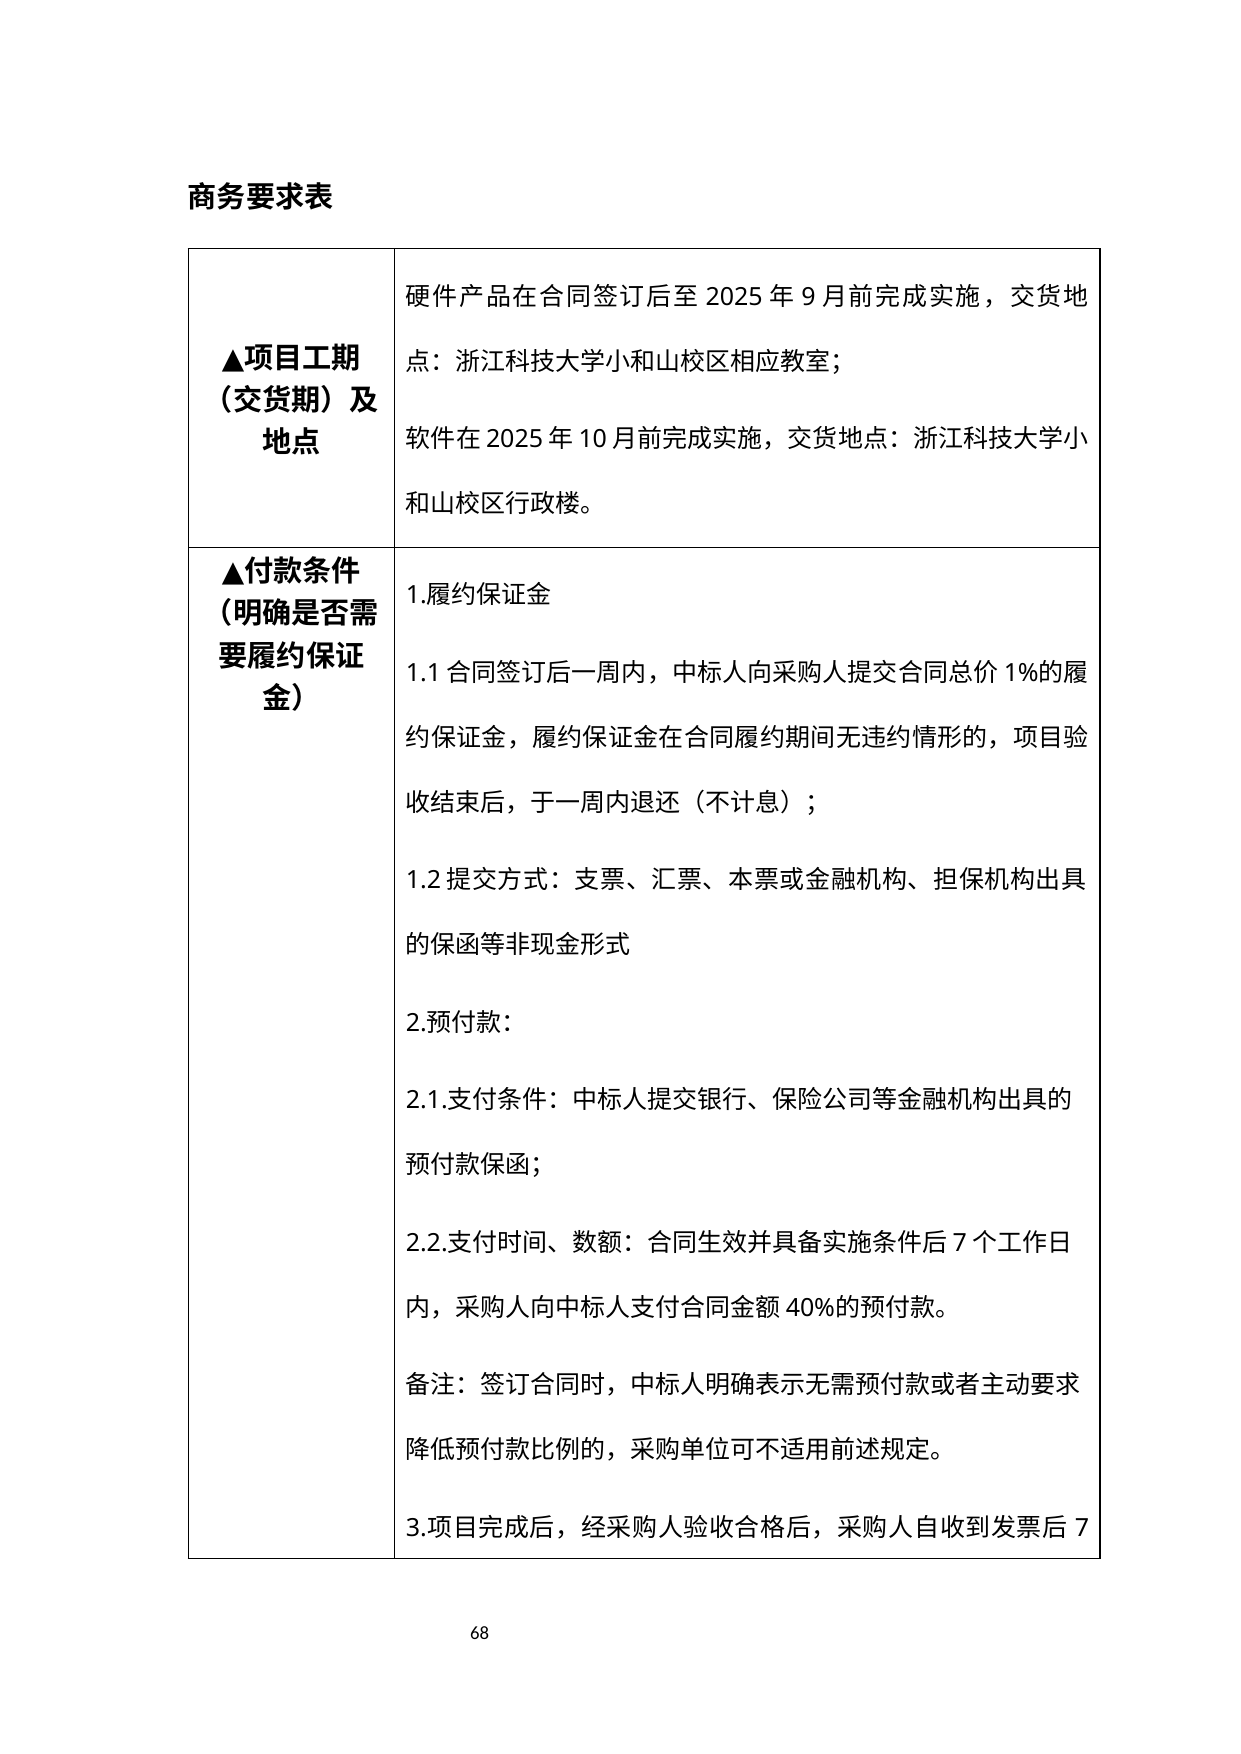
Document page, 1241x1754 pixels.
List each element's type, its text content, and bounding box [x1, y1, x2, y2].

table_cell ▲付款条件（明确是否需要履约保证金） [189, 548, 394, 1558]
table_header 硬件产品在合同签订后至2025年9月前完成实施，交货地点：浙江科技大学小和山校区相应教室； 软件在2025年10月前完成实施，交货地点：浙江科技大学小和山校区行政楼。 [395, 249, 1099, 547]
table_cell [395, 548, 1099, 1558]
table_header ▲项目工期（交货期）及地点 [189, 249, 394, 547]
text 商务要求表 [187, 162, 1053, 227]
